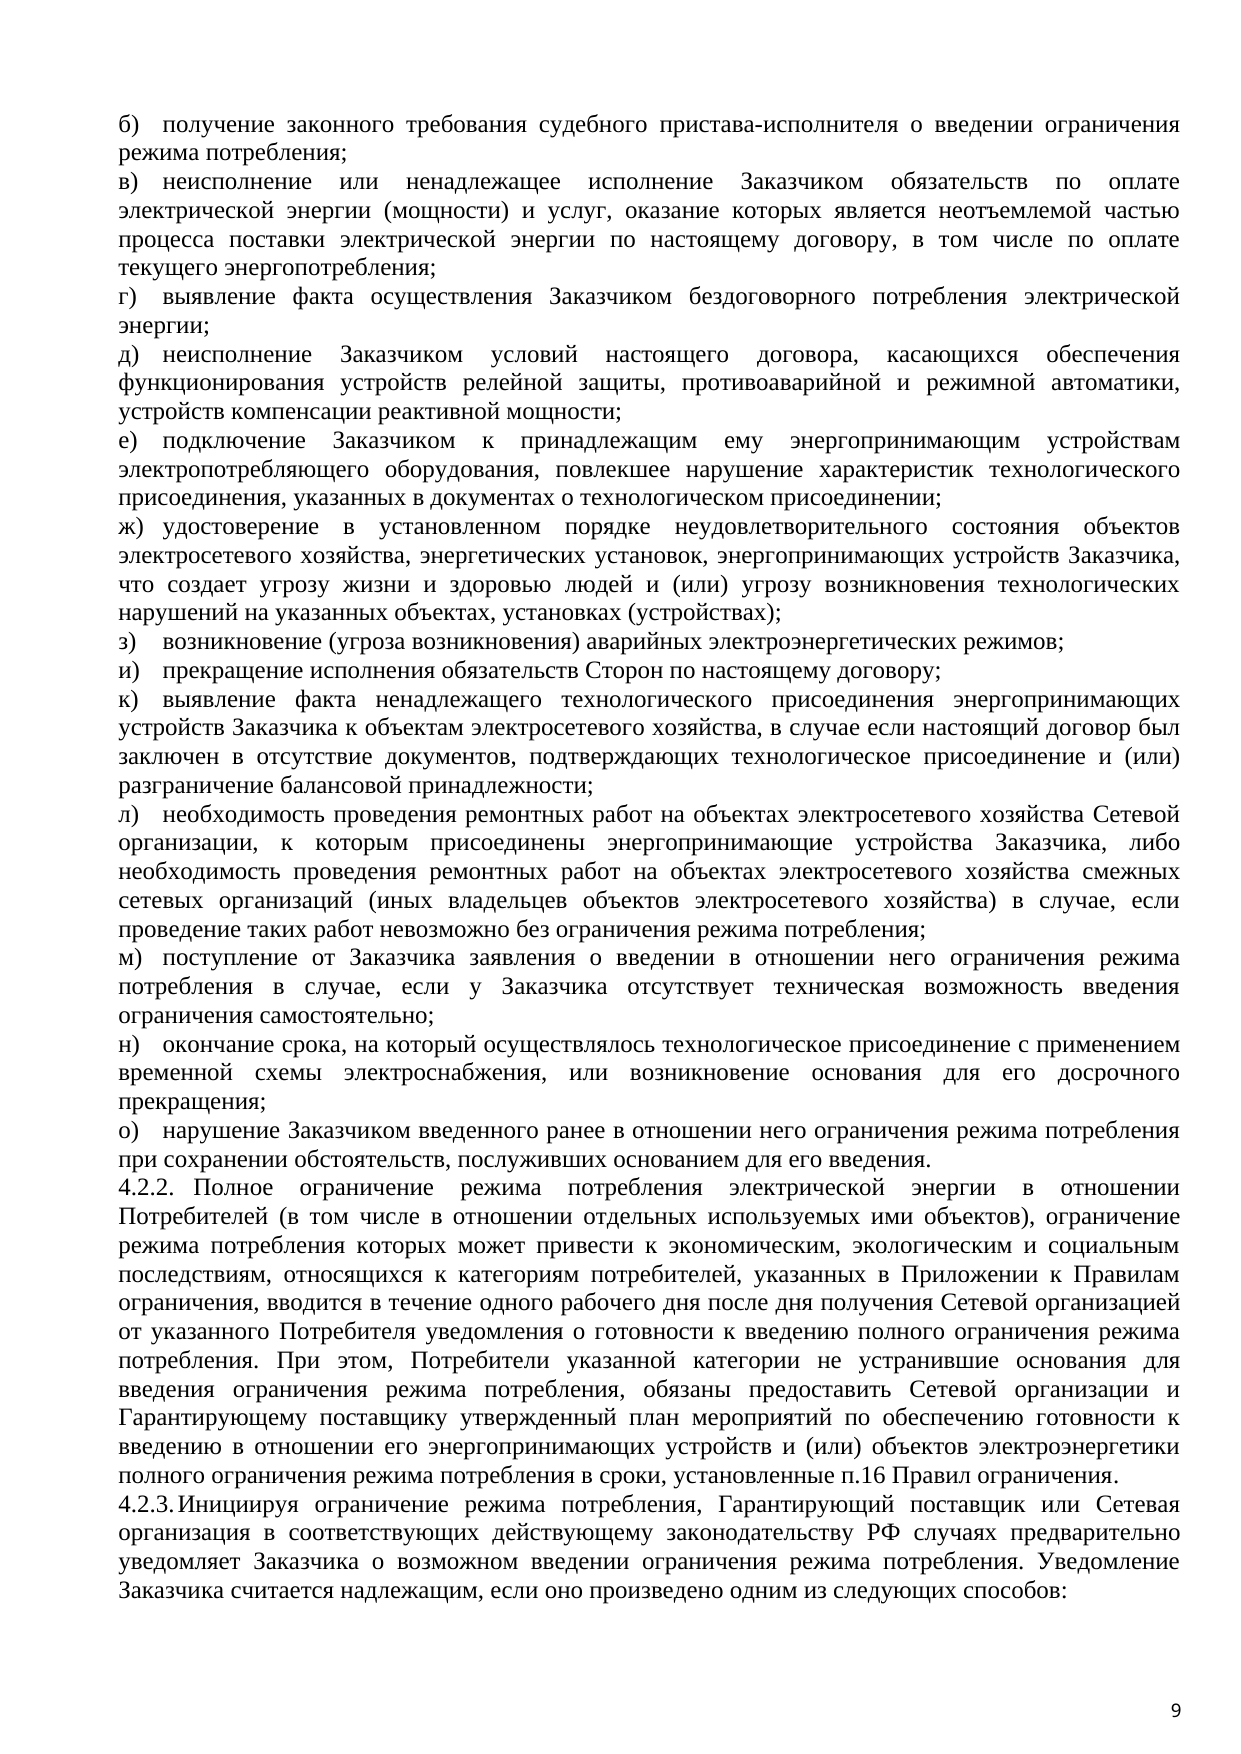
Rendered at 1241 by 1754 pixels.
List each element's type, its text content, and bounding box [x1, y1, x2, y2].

list выявление факта осуществления Заказчиком бездоговорного потребления электрической энергии; [118, 281, 1181, 339]
list Инициируя ограничение режима потребления, Гарантирующий поставщик или Сетевая организация в соответствующих действующему законодательству РФ случаях предварительно уведомляет Заказчика о возможном введении ограничения режима потребления. Уведомление Заказчика считается надлежащим, если оно произведено одним из следующих способов: [118, 1489, 1181, 1604]
list окончание срока, на который осуществлялось технологическое присоединение с применением временной схемы электроснабжения, или возникновение основания для его досрочного прекращения; [118, 1029, 1181, 1115]
list получение законного требования судебного пристава-исполнителя о введении ограничения режима потребления; [118, 109, 1181, 166]
list необходимость проведения ремонтных работ на объектах электросетевого хозяйства Сетевой организации, к которым присоединены энергопринимающие устройства Заказчика, либо необходимость проведения ремонтных работ на объектах электросетевого хозяйства смежных сетевых организаций (иных владельцев объектов электросетевого хозяйства) в случае, если проведение таких работ невозможно без ограничения режима потребления; [118, 799, 1181, 942]
list возникновение (угроза возникновения) аварийных электроэнергетических режимов; [118, 626, 1181, 655]
list прекращение исполнения обязательств Сторон по настоящему договору; [118, 655, 1181, 684]
list выявление факта ненадлежащего технологического присоединения энергопринимающих устройств Заказчика к объектам электросетевого хозяйства, в случае если настоящий договор был заключен в отсутствие документов, подтверждающих технологическое присоединение и (или) разграничение балансовой принадлежности; [118, 684, 1181, 799]
list подключение Заказчиком к принадлежащим ему энергопринимающим устройствам электропотребляющего оборудования, повлекшее нарушение характеристик технологического присоединения, указанных в документах о технологическом присоединении; [118, 425, 1181, 511]
list Полное ограничение режима потребления электрической энергии в отношении Потребителей (в том числе в отношении отдельных используемых ими объектов), ограничение режима потребления которых может привести к экономическим, экологическим и социальным последствиям, относящихся к категориям потребителей, указанных в Приложении к Правилам ограничения, вводится в течение одного рабочего дня после дня получения Сетевой организацией от указанного Потребителя уведомления о готовности к введению полного ограничения режима потребления. При этом, Потребители указанной категории не устранившие основания для введения ограничения режима потребления, обязаны предоставить Сетевой организации и Гарантирующему поставщику утвержденный план мероприятий по обеспечению готовности к введению в отношении его энергопринимающих устройств и (или) объектов электроэнергетики полного ограничения режима потребления в сроки, установленные п.16 Правил ограничения. [118, 1172, 1181, 1489]
list удостоверение в установленном порядке неудовлетворительного состояния объектов электросетевого хозяйства, энергетических установок, энергопринимающих устройств Заказчика, что создает угрозу жизни и здоровью людей и (или) угрозу возникновения технологических нарушений на указанных объектах, установках (устройствах); [118, 511, 1181, 626]
list неисполнение или ненадлежащее исполнение Заказчиком обязательств по оплате электрической энергии (мощности) и услуг, оказание которых является неотъемлемой частью процесса поставки электрической энергии по настоящему договору, в том числе по оплате текущего энергопотребления; [118, 166, 1181, 281]
list неисполнение Заказчиком условий настоящего договора, касающихся обеспечения функционирования устройств релейной защиты, противоаварийной и режимной автоматики, устройств компенсации реактивной мощности; [118, 339, 1181, 425]
list нарушение Заказчиком введенного ранее в отношении него ограничения режима потребления при сохранении обстоятельств, послуживших основанием для его введения. [118, 1115, 1181, 1172]
list поступление от Заказчика заявления о введении в отношении него ограничения режима потребления в случае, если у Заказчика отсутствует техническая возможность введения ограничения самостоятельно; [118, 942, 1181, 1029]
